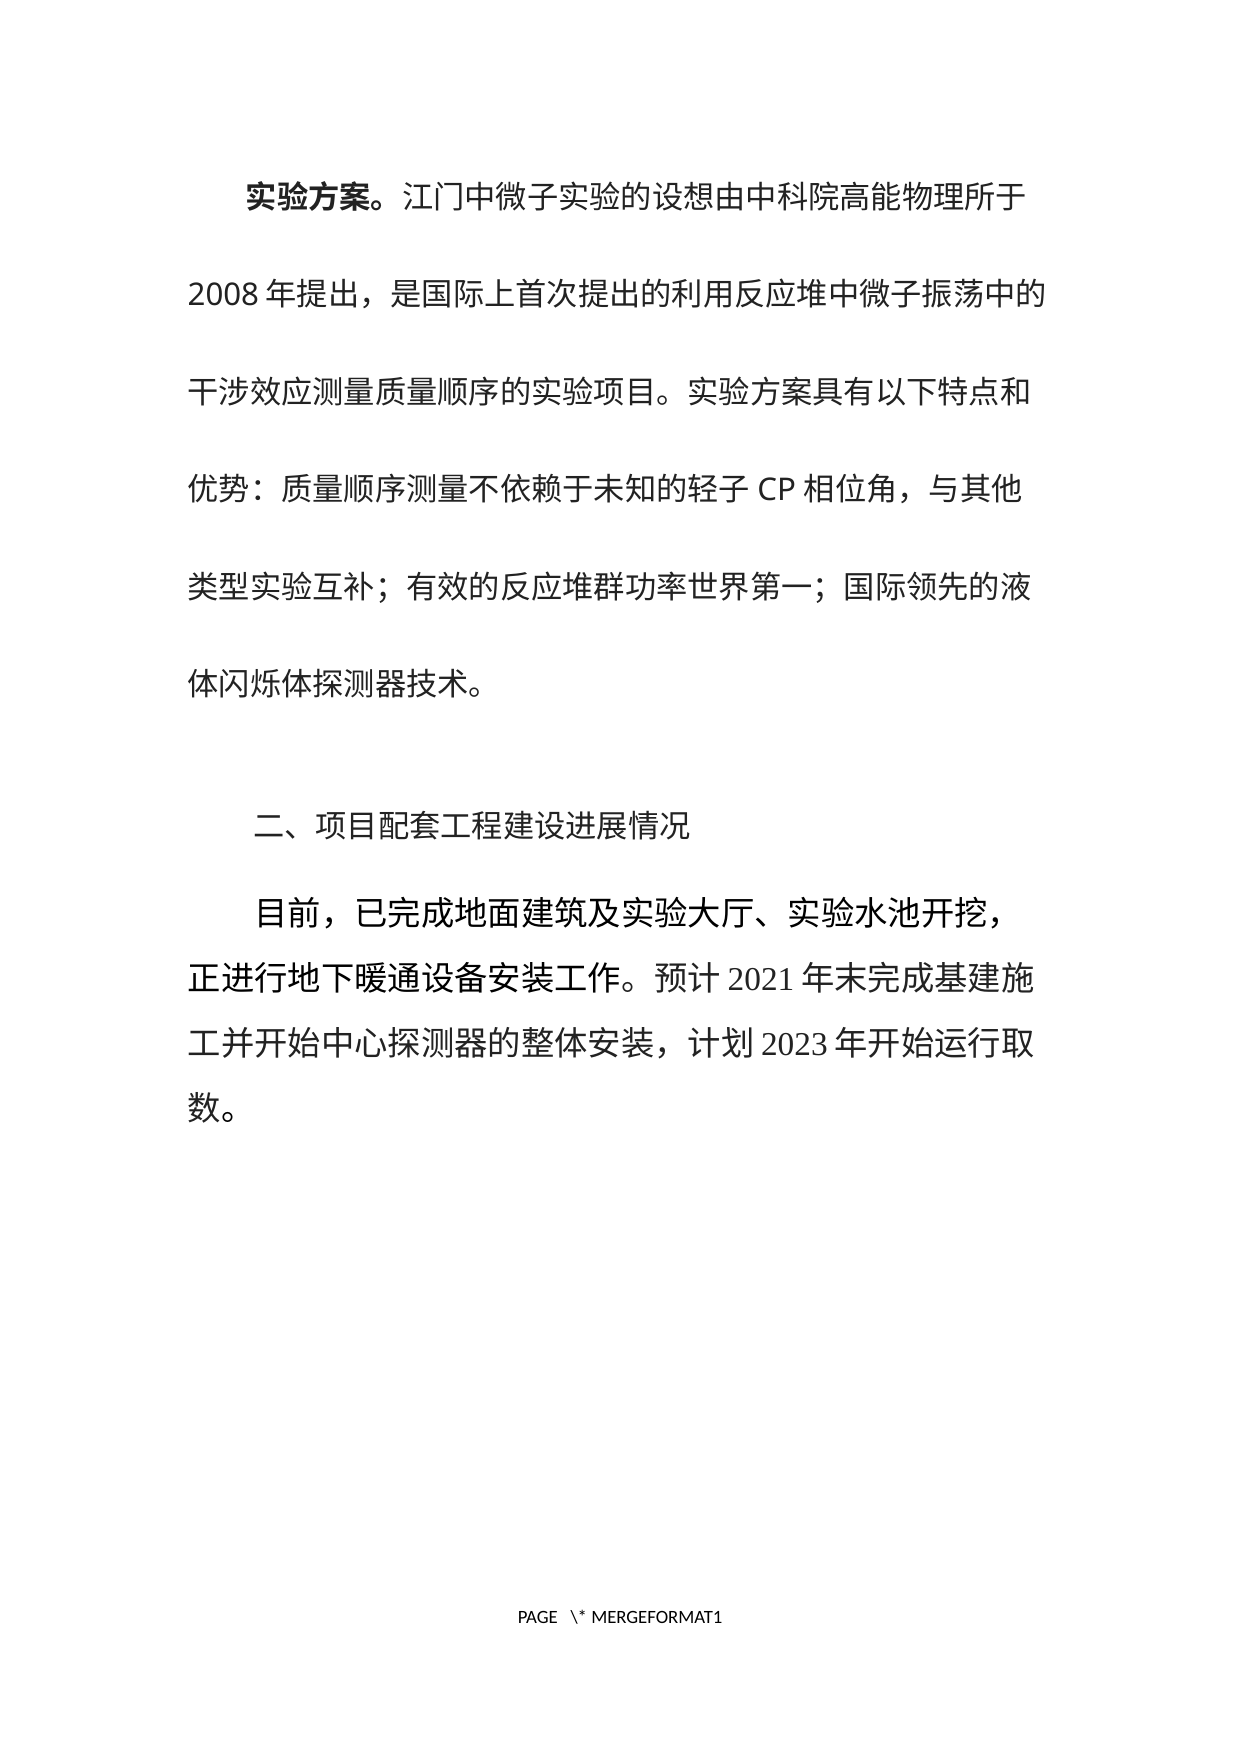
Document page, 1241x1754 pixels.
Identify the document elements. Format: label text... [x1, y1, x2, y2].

text 目前，已完成地面建筑及实验大厅、实验水池开挖，正进行地下暖通设备安装工作。预计2021年末完成基建施工并开始中心探测器的整体安装，计划2023年开始运行取数。 [187, 878, 1053, 1138]
text 二、项目配套工程建设进展情况 [187, 791, 1053, 856]
text 实验方案。江门中微子实验的设想由中科院高能物理所于 2008年提出，是国际上首次提出的利用反应堆中微子振荡中的干涉效应测量质量顺序的实验项目。实验方案具有以下特点和优势：质量顺序测量不依赖于未知的轻子 CP 相位角，与其他类型实验互补；有效的反应堆群功率世界第一；国际领先的液体闪烁体探测器技术。 [187, 162, 1053, 714]
